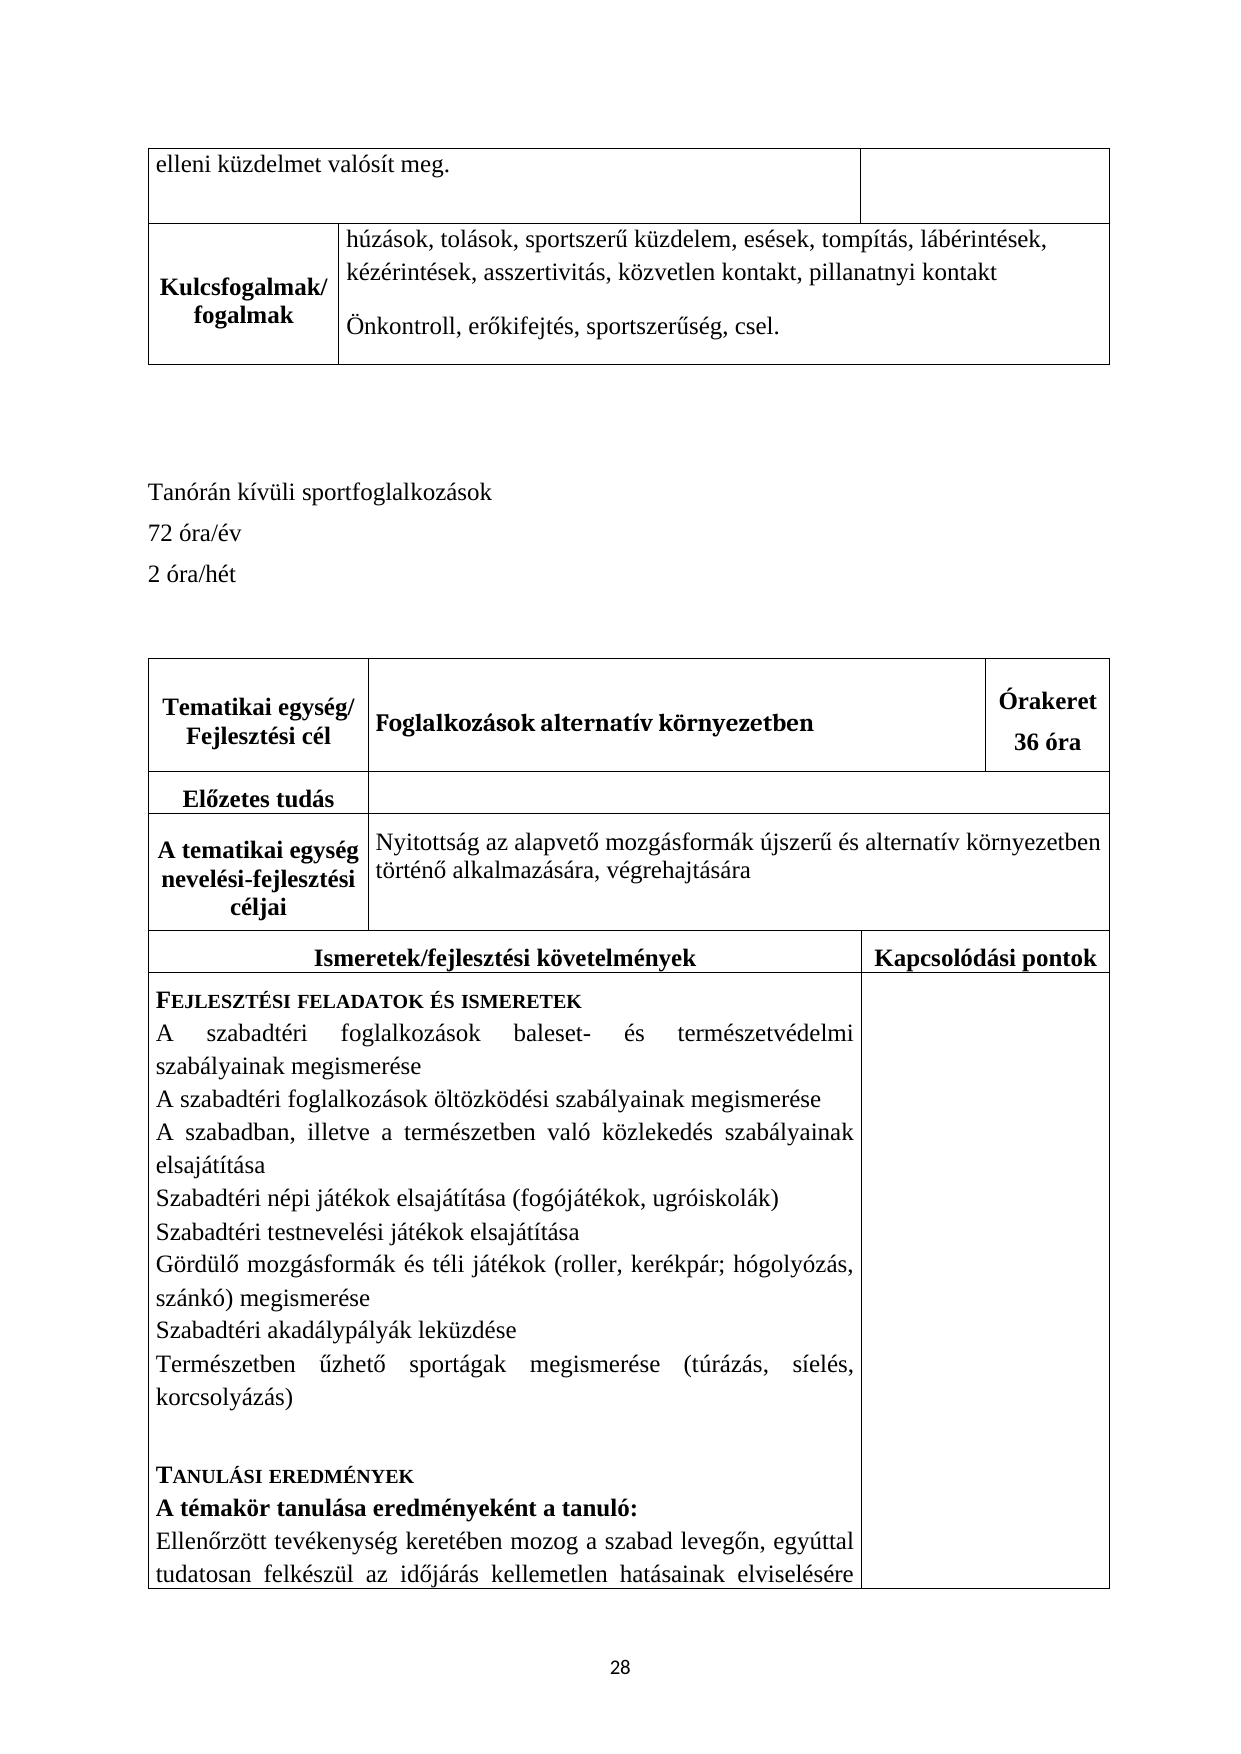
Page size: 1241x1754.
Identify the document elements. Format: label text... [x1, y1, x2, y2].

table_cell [149, 973, 861, 1588]
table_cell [861, 149, 1109, 223]
table_cell húzások, tolások, sportszerű küzdelem, esések, tompítás, lábérintések, kézérintések, asszertivitás, közvetlen kontakt, pillanatnyi kontakt Önkontroll, erőkifejtés, sportszerűség, csel. [339, 224, 1109, 364]
table_cell [369, 772, 1109, 813]
table_cell Előzetes tudás [149, 772, 368, 813]
table_header Tematikai egység/ Fejlesztési cél [149, 659, 368, 771]
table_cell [149, 149, 860, 223]
table_cell A tematikai egység nevelési-fejlesztési céljai [149, 814, 368, 929]
text 72 óra/év [148, 518, 1092, 547]
table_cell Ismeretek/fejlesztési követelmények [149, 931, 861, 972]
table_header Foglalkozások alternatív környezetben [369, 659, 985, 771]
table_cell Kapcsolódási pontok [862, 931, 1109, 972]
table_cell Nyitottság az alapvető mozgásformák újszerű és alternatív környezetben történő alkalmazására, végrehajtására [369, 814, 1109, 929]
text Tanórán kívüli sportfoglalkozások [148, 477, 1092, 505]
table_cell Kulcsfogalmak/ fogalmak [149, 224, 338, 364]
table_cell [862, 973, 1109, 1588]
text 2 óra/hét [148, 559, 1092, 588]
table_header Órakeret 36 óra [986, 659, 1109, 771]
